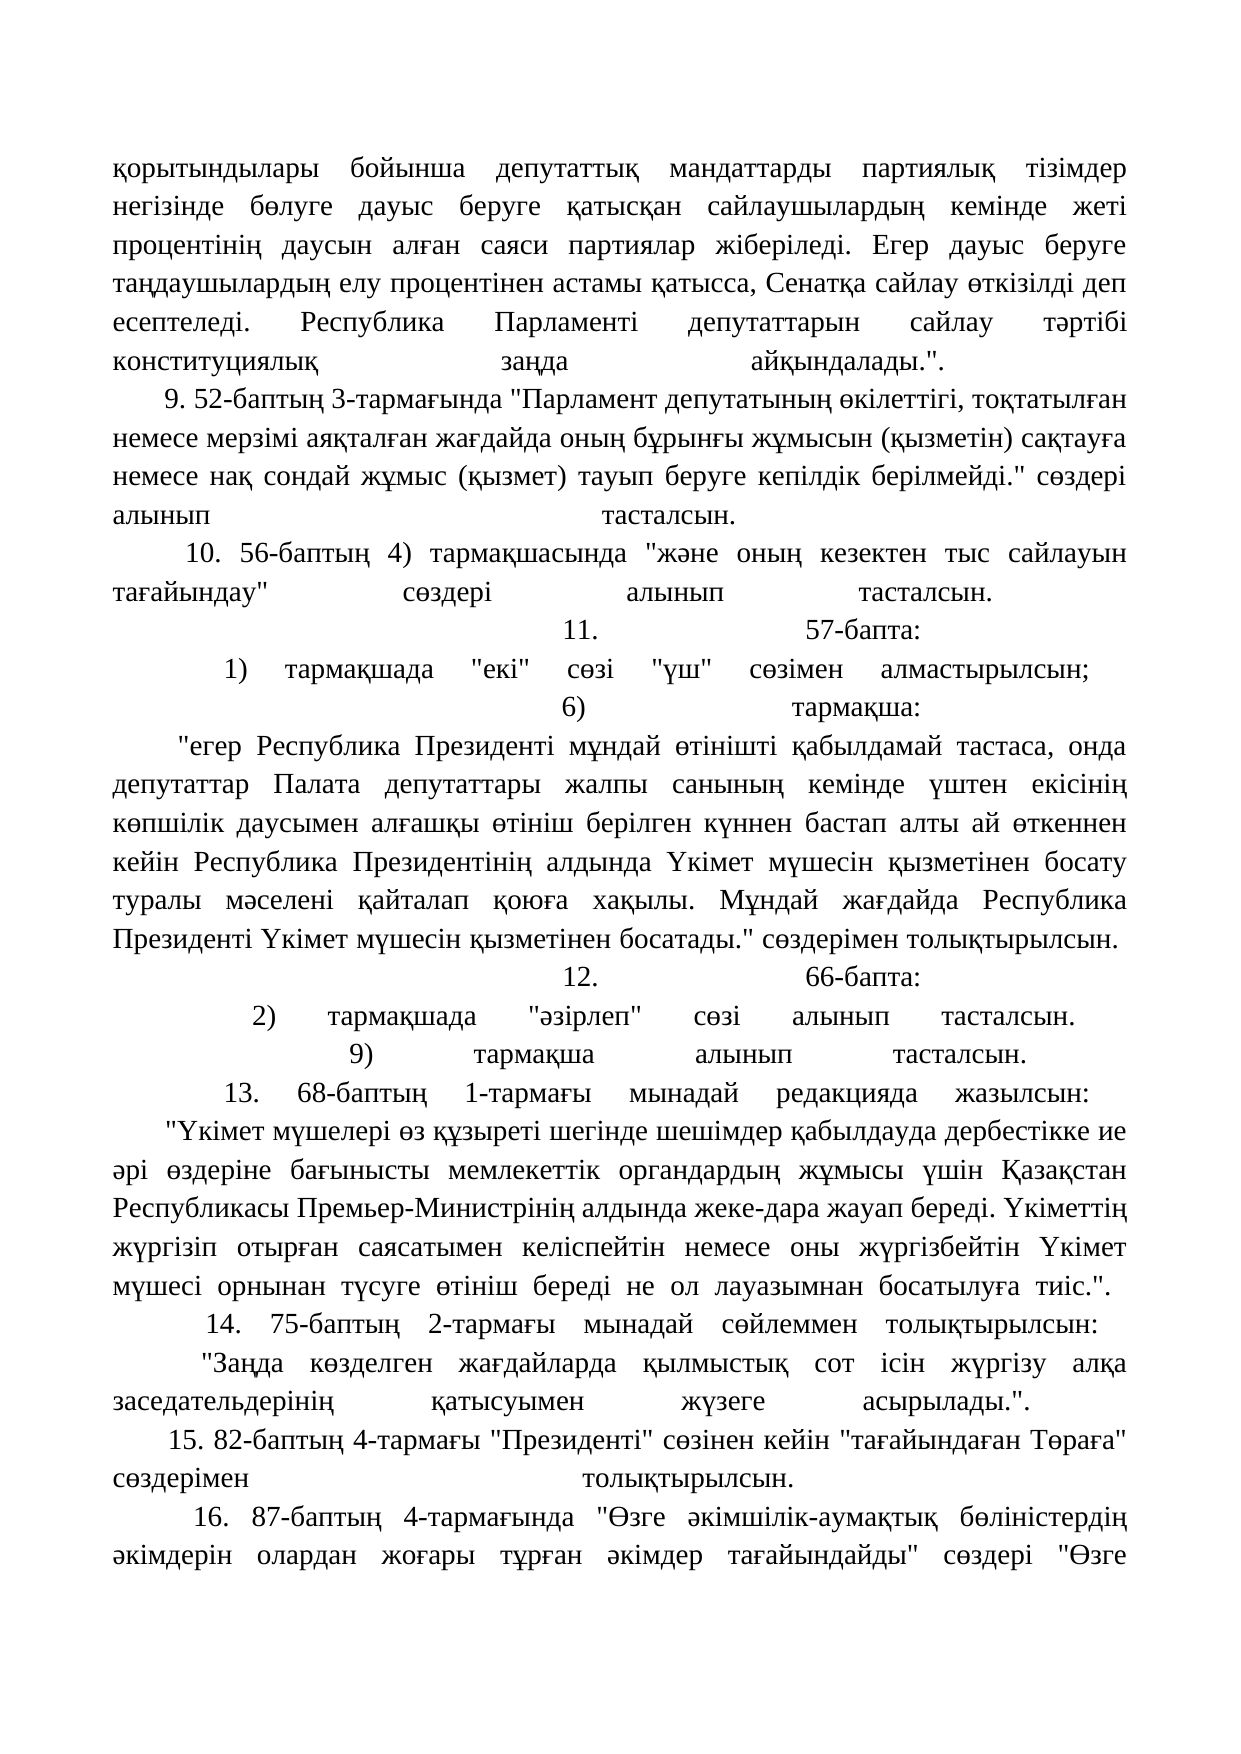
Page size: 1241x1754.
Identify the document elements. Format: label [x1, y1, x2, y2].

text [112, 150, 1128, 1571]
